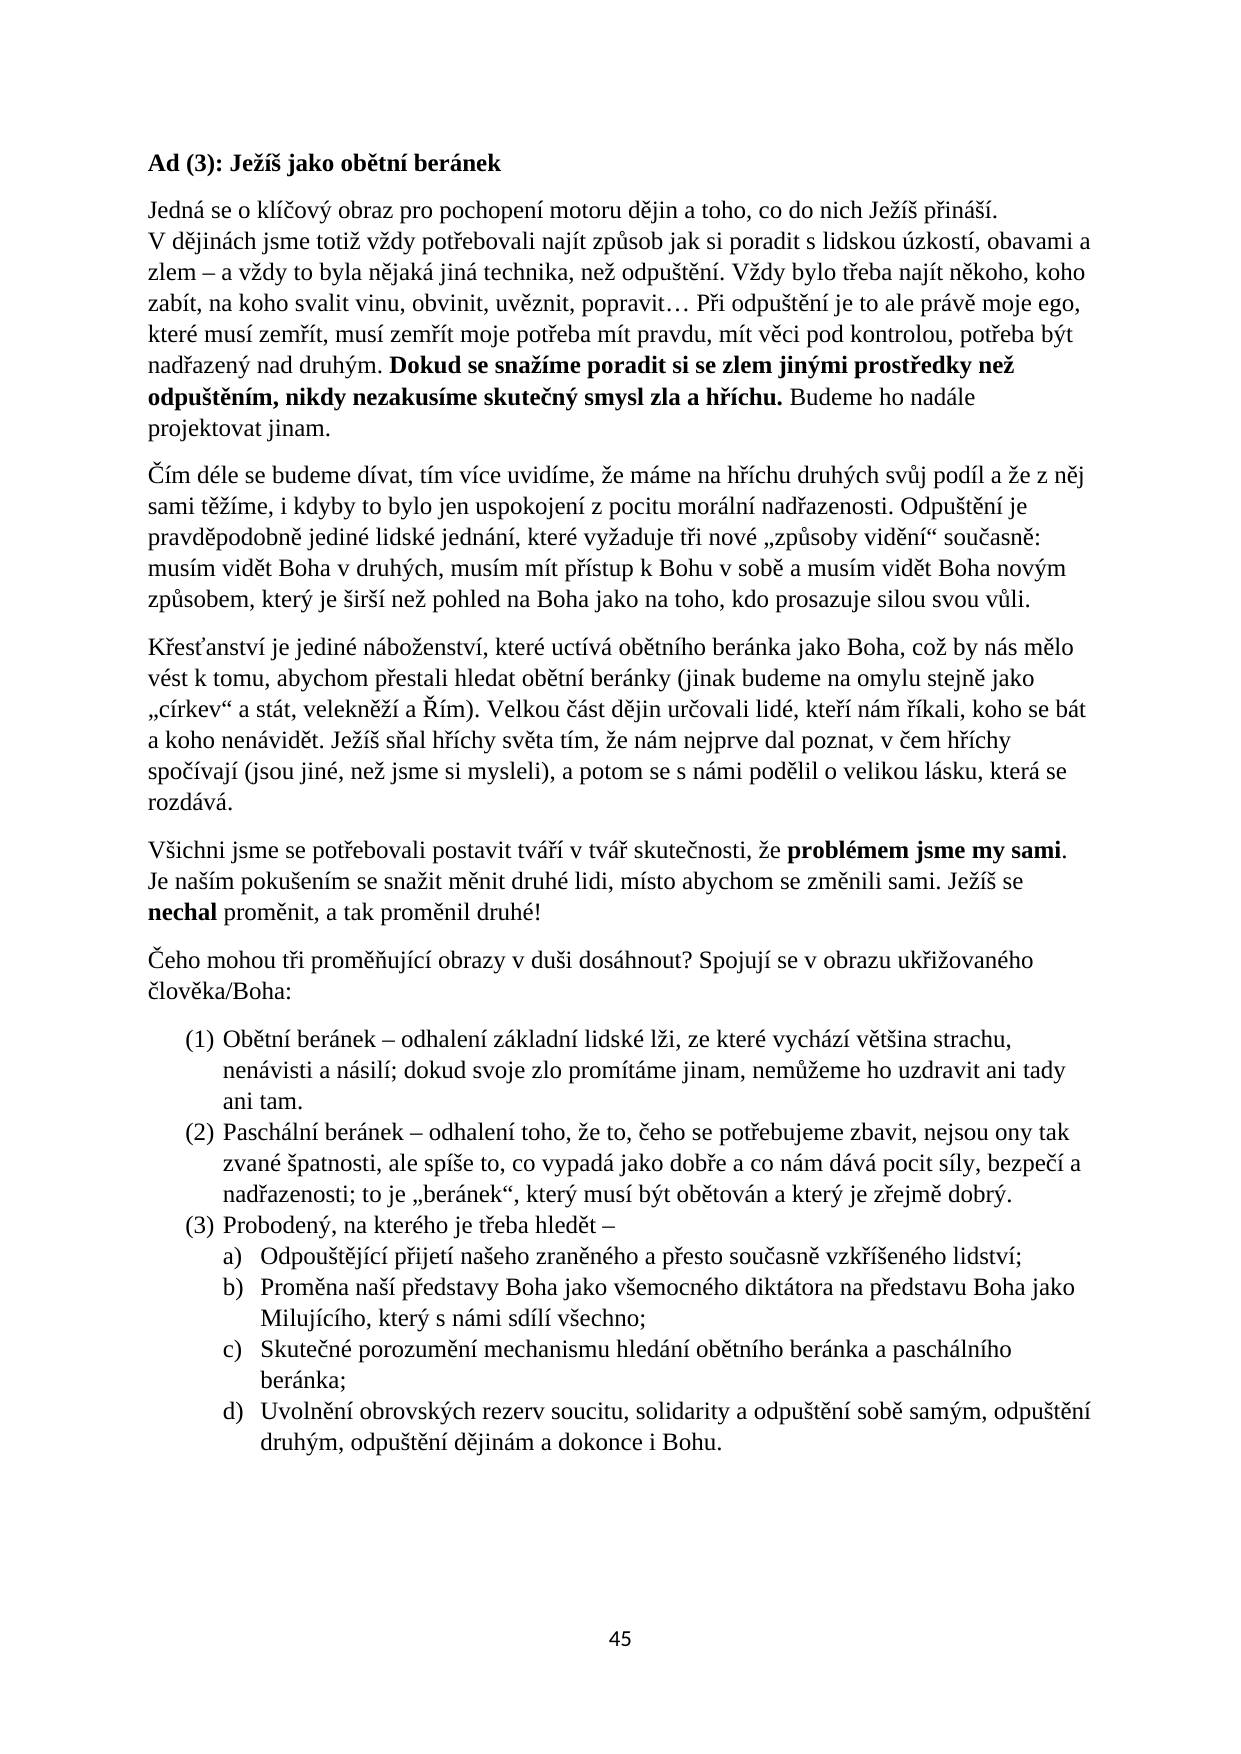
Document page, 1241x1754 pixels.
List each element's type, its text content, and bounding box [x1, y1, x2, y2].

text Ad (3): Ježíš jako obětní beránek [148, 148, 1093, 176]
text Křesťanství je jediné náboženství, které uctívá obětního beránka jako Boha, což by nás mělo vést k tomu, abychom přestali hledat obětní beránky (jinak budeme na omylu stejně jako „církev“ a stát, velekněží a Řím). Velkou část dějin určovali lidé, kteří nám říkali, koho se bát a koho nenávidět. Ježíš sňal hříchy světa tím, že nám nejprve dal poznat, v čem hříchy spočívají (jsou jiné, než jsme si mysleli), a potom se s námi podělil o velikou lásku, která se rozdává. [148, 632, 1093, 816]
list Probodený, na kterého je třeba hledět – [185, 1210, 1093, 1239]
list Odpouštějící přijetí našeho zraněného a přesto současně vzkříšeného lidství; [223, 1241, 1093, 1270]
text Všichni jsme se potřebovali postavit tváří v tvář skutečnosti, že problémem jsme my sami. Je naším pokušením se snažit měnit druhé lidi, místo abychom se změnili sami. Ježíš se nechal proměnit, a tak proměnil druhé! [148, 835, 1093, 926]
list Uvolnění obrovských rezerv soucitu, solidarity a odpuštění sobě samým, odpuštění druhým, odpuštění dějinám a dokonce i Bohu. [223, 1396, 1093, 1456]
list Proměna naší představy Boha jako všemocného diktátora na představu Boha jako Milujícího, který s námi sdílí všechno; [223, 1272, 1093, 1332]
text Čím déle se budeme dívat, tím více uvidíme, že máme na hříchu druhých svůj podíl a že z něj sami těžíme, i kdyby to bylo jen uspokojení z pocitu morální nadřazenosti. Odpuštění je pravděpodobně jediné lidské jednání, které vyžaduje tři nové „způsoby vidění“ současně: musím vidět Boha v druhých, musím mít přístup k Bohu v sobě a musím vidět Boha novým způsobem, který je širší než pohled na Boha jako na toho, kdo prosazuje silou svou vůli. [148, 460, 1093, 613]
list Paschální beránek – odhalení toho, že to, čeho se potřebujeme zbavit, nejsou ony tak zvané špatnosti, ale spíše to, co vypadá jako dobře a co nám dává pocit síly, bezpečí a nadřazenosti; to je „beránek“, který musí být obětován a který je zřejmě dobrý. [185, 1117, 1093, 1208]
text Čeho mohou tři proměňující obrazy v duši dosáhnout? Spojují se v obrazu ukřižovaného člověka/Boha: [148, 945, 1093, 1005]
list Skutečné porozumění mechanismu hledání obětního beránka a paschálního beránka; [223, 1334, 1093, 1394]
list Obětní beránek – odhalení základní lidské lži, ze které vychází většina strachu, nenávisti a násilí; dokud svoje zlo promítáme jinam, nemůžeme ho uzdravit ani tady ani tam. [185, 1024, 1093, 1114]
text Jedná se o klíčový obraz pro pochopení motoru dějin a toho, co do nich Ježíš přináší. V dějinách jsme totiž vždy potřebovali najít způsob jak si poradit s lidskou úzkostí, obavami a zlem – a vždy to byla nějaká jiná technika, než odpuštění. Vždy bylo třeba najít někoho, koho zabít, na koho svalit vinu, obvinit, uvěznit, popravit… Při odpuštění je to ale právě moje ego, které musí zemřít, musí zemřít moje potřeba mít pravdu, mít věci pod kontrolou, potřeba být nadřazený nad druhým. Dokud se snažíme poradit si se zlem jinými prostředky než odpuštěním, nikdy nezakusíme skutečný smysl zla a hříchu. Budeme ho nadále projektovat jinam. [148, 195, 1093, 441]
